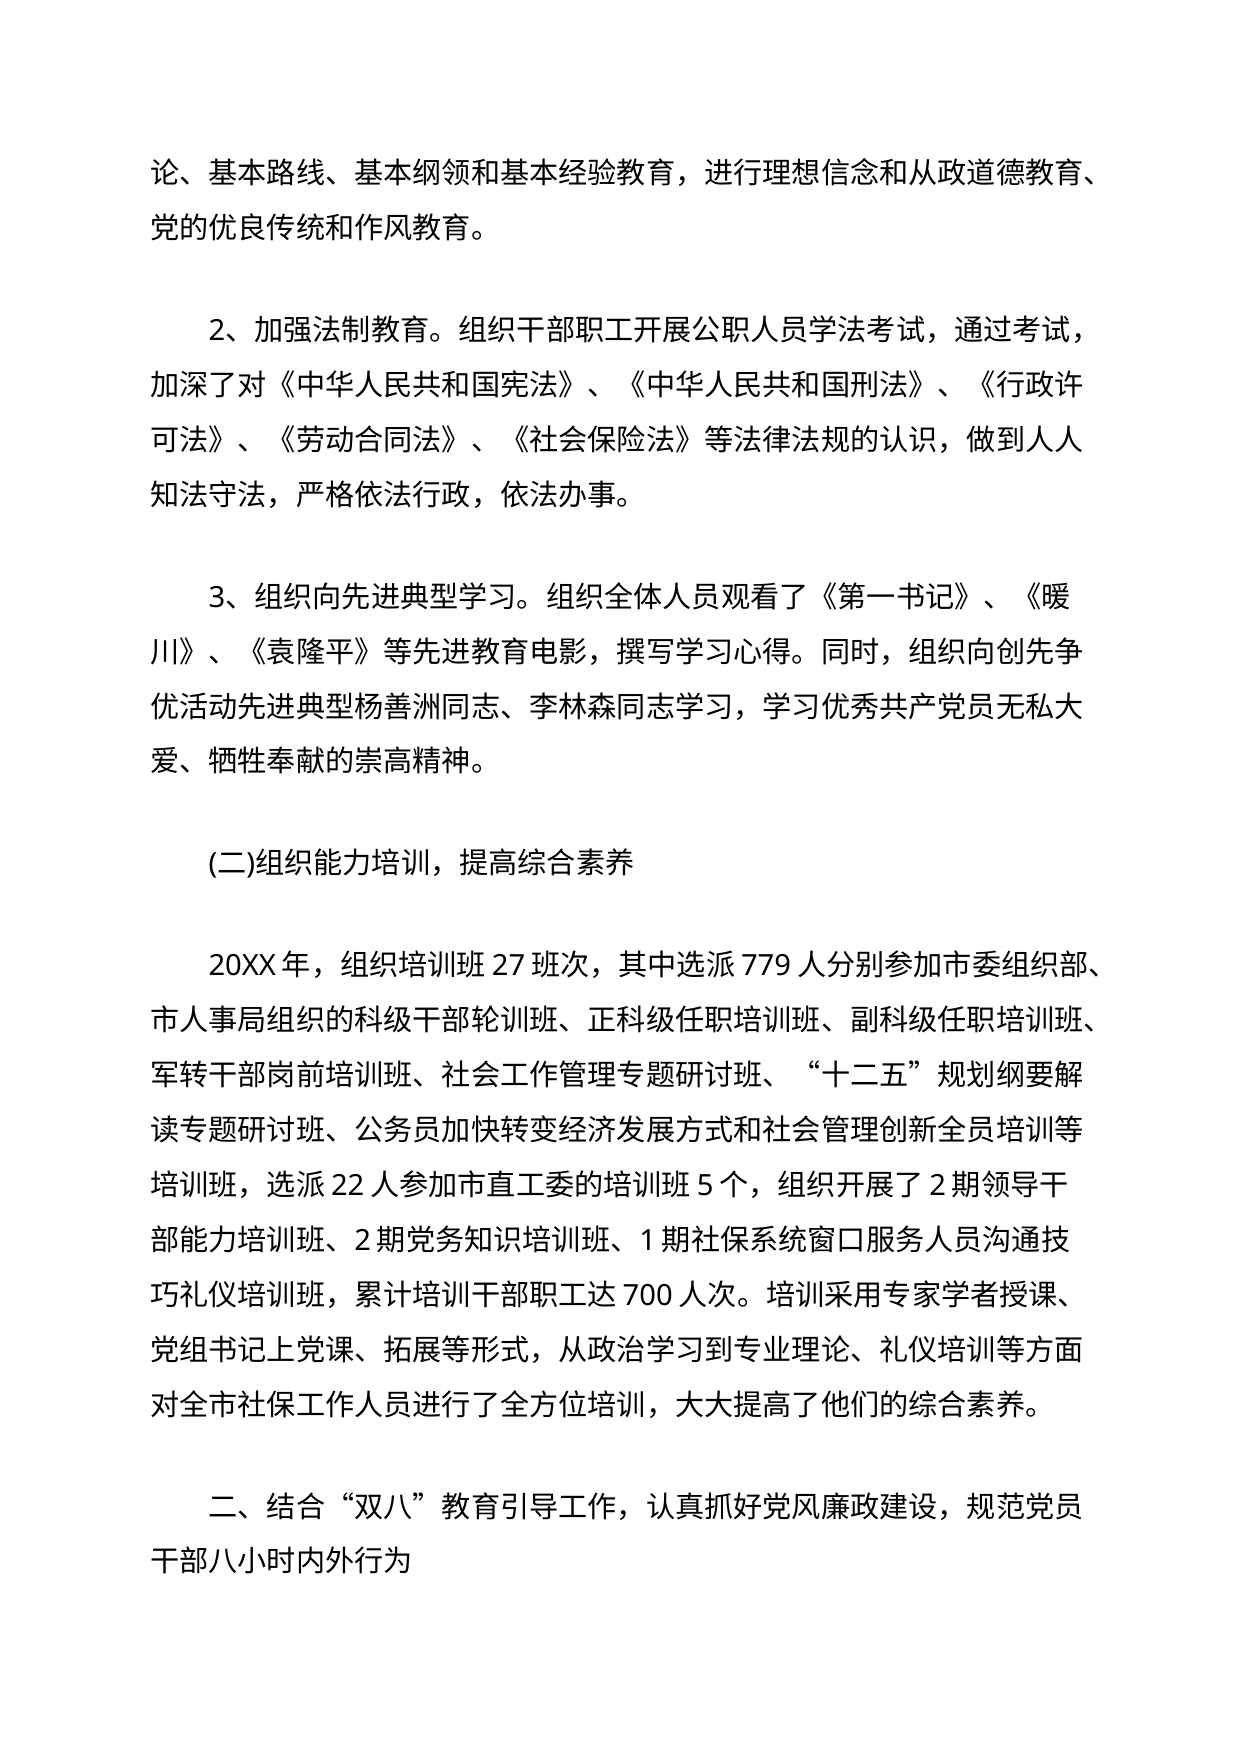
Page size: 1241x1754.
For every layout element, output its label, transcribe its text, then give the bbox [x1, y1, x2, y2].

text 20XX年，组织培训班27班次，其中选派779人分别参加市委组织部、市人事局组织的科级干部轮训班、正科级任职培训班、副科级任职培训班、军转干部岗前培训班、社会工作管理专题研讨班、“十二五”规划纲要解读专题研讨班、公务员加快转变经济发展方式和社会管理创新全员培训等培训班，选派22人参加市直工委的培训班5个，组织开展了2期领导干部能力培训班、2期党务知识培训班、1期社保系统窗口服务人员沟通技巧礼仪培训班，累计培训干部职工达700人次。培训采用专家学者授课、党组书记上党课、拓展等形式，从政治学习到专业理论、礼仪培训等方面对全市社保工作人员进行了全方位培训，大大提高了他们的综合素养。 [150, 942, 1090, 1424]
text 二、结合“双八”教育引导工作，认真抓好党风廉政建设，规范党员干部八小时内外行为 [150, 1483, 1090, 1580]
text 3、组织向先进典型学习。组织全体人员观看了《第一书记》、《暖川》、《袁隆平》等先进教育电影，撰写学习心得。同时，组织向创先争优活动先进典型杨善洲同志、李林森同志学习，学习优秀共产党员无私大爱、牺牲奉献的崇高精神。 [150, 573, 1090, 780]
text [150, 150, 1090, 247]
text 2、加强法制教育。组织干部职工开展公职人员学法考试，通过考试，加深了对《中华人民共和国宪法》、《中华人民共和国刑法》、《行政许可法》、《劳动合同法》、《社会保险法》等法律法规的认识，做到人人知法守法，严格依法行政，依法办事。 [150, 307, 1090, 514]
text (二)组织能力培训，提高综合素养 [150, 840, 1090, 882]
